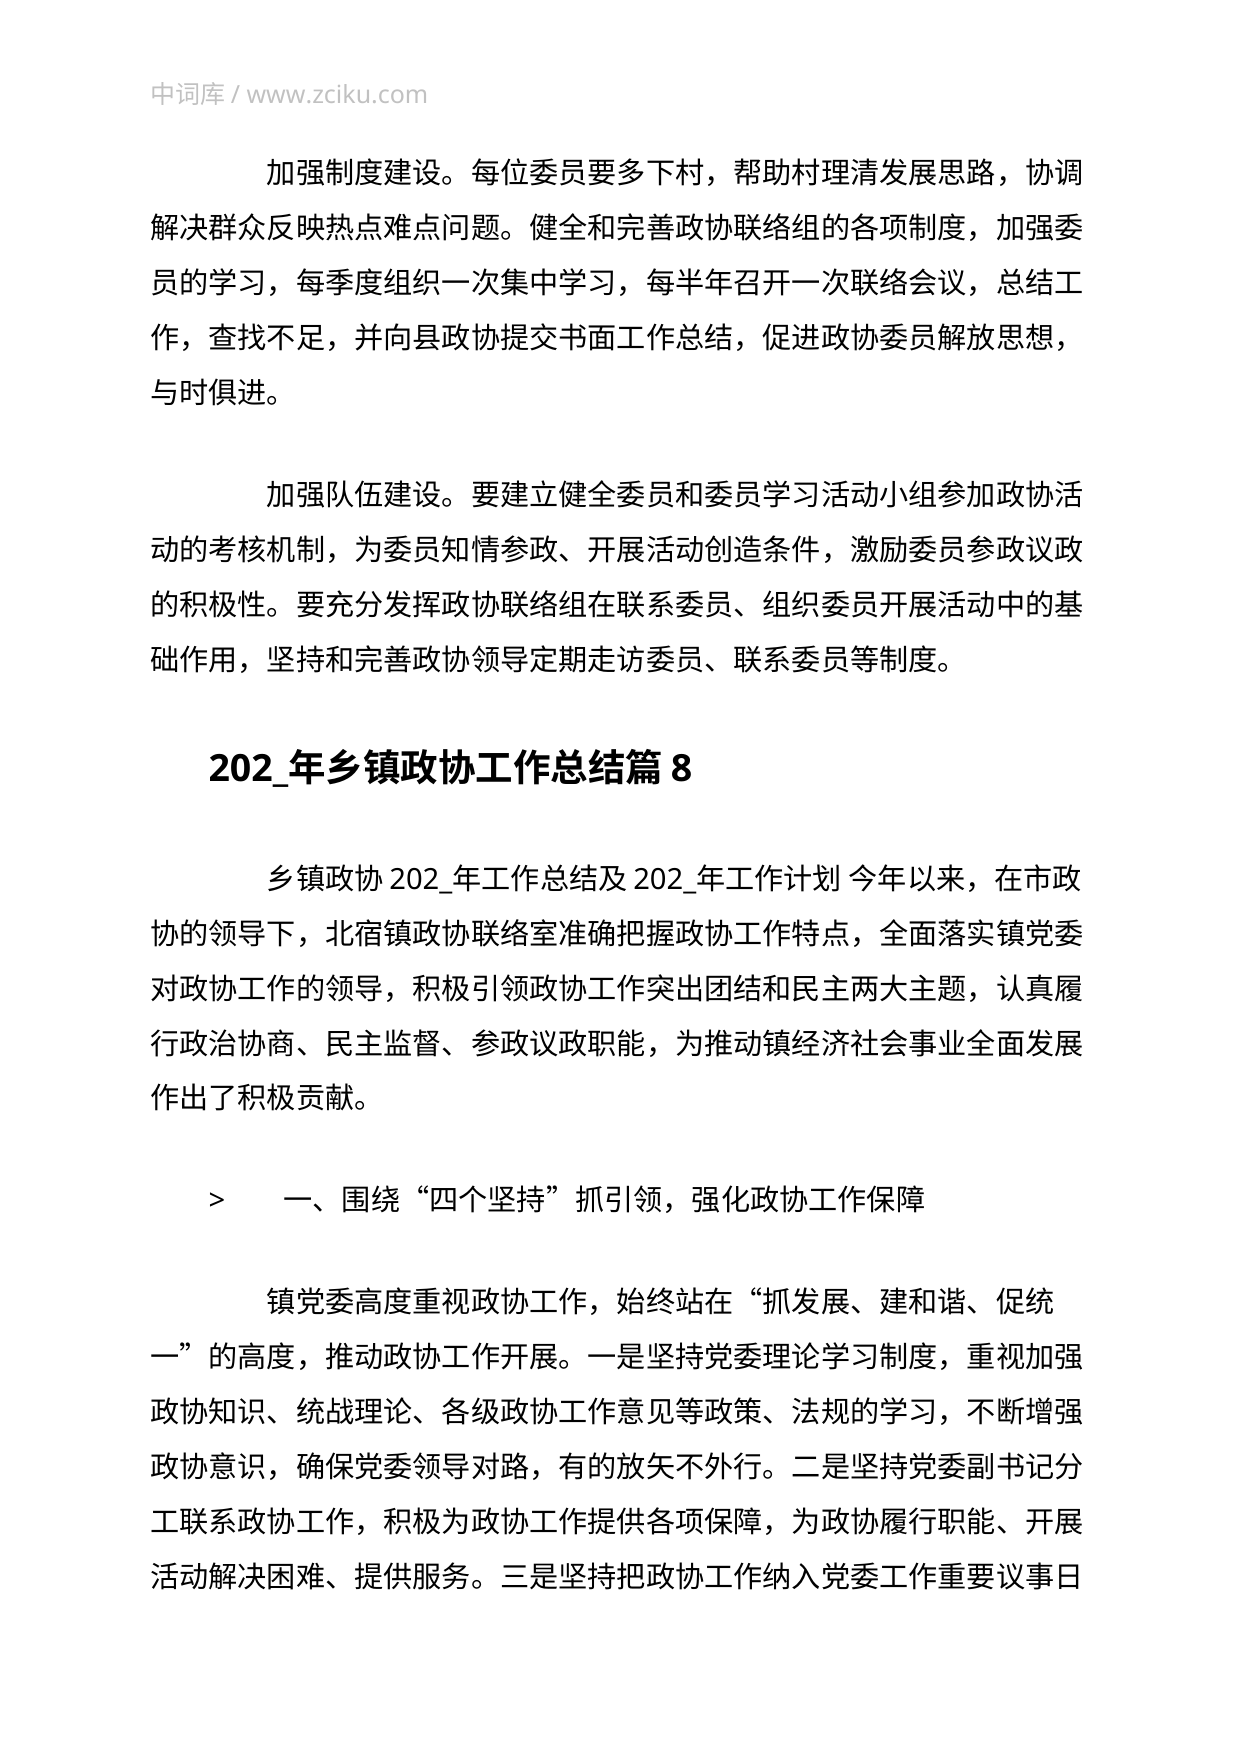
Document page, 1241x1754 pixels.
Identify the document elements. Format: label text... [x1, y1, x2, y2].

text 乡镇政协202_年工作总结及202_年工作计划 今年以来，在市政协的领导下，北宿镇政协联络室准确把握政协工作特点，全面落实镇党委对政协工作的领导，积极引领政协工作突出团结和民主两大主题，认真履行政治协商、民主监督、参政议政职能，为推动镇经济社会事业全面发展作出了积极贡献。 [150, 855, 1090, 1117]
text 202_年乡镇政协工作总结篇8 [150, 738, 1090, 792]
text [150, 1279, 1090, 1596]
text 加强制度建设。每位委员要多下村，帮助村理清发展思路，协调解决群众反映热点难点问题。健全和完善政协联络组的各项制度，加强委员的学习，每季度组织一次集中学习，每半年召开一次联络会议，总结工作，查找不足，并向县政协提交书面工作总结，促进政协委员解放思想，与时俱进。 [150, 150, 1090, 412]
text 加强队伍建设。要建立健全委员和委员学习活动小组参加政协活动的考核机制，为委员知情参政、开展活动创造条件，激励委员参政议政的积极性。要充分发挥政协联络组在联系委员、组织委员开展活动中的基础作用，坚持和完善政协领导定期走访委员、联系委员等制度。 [150, 471, 1090, 678]
text > 一、围绕“四个坚持”抓引领，强化政协工作保障 [150, 1177, 1090, 1219]
